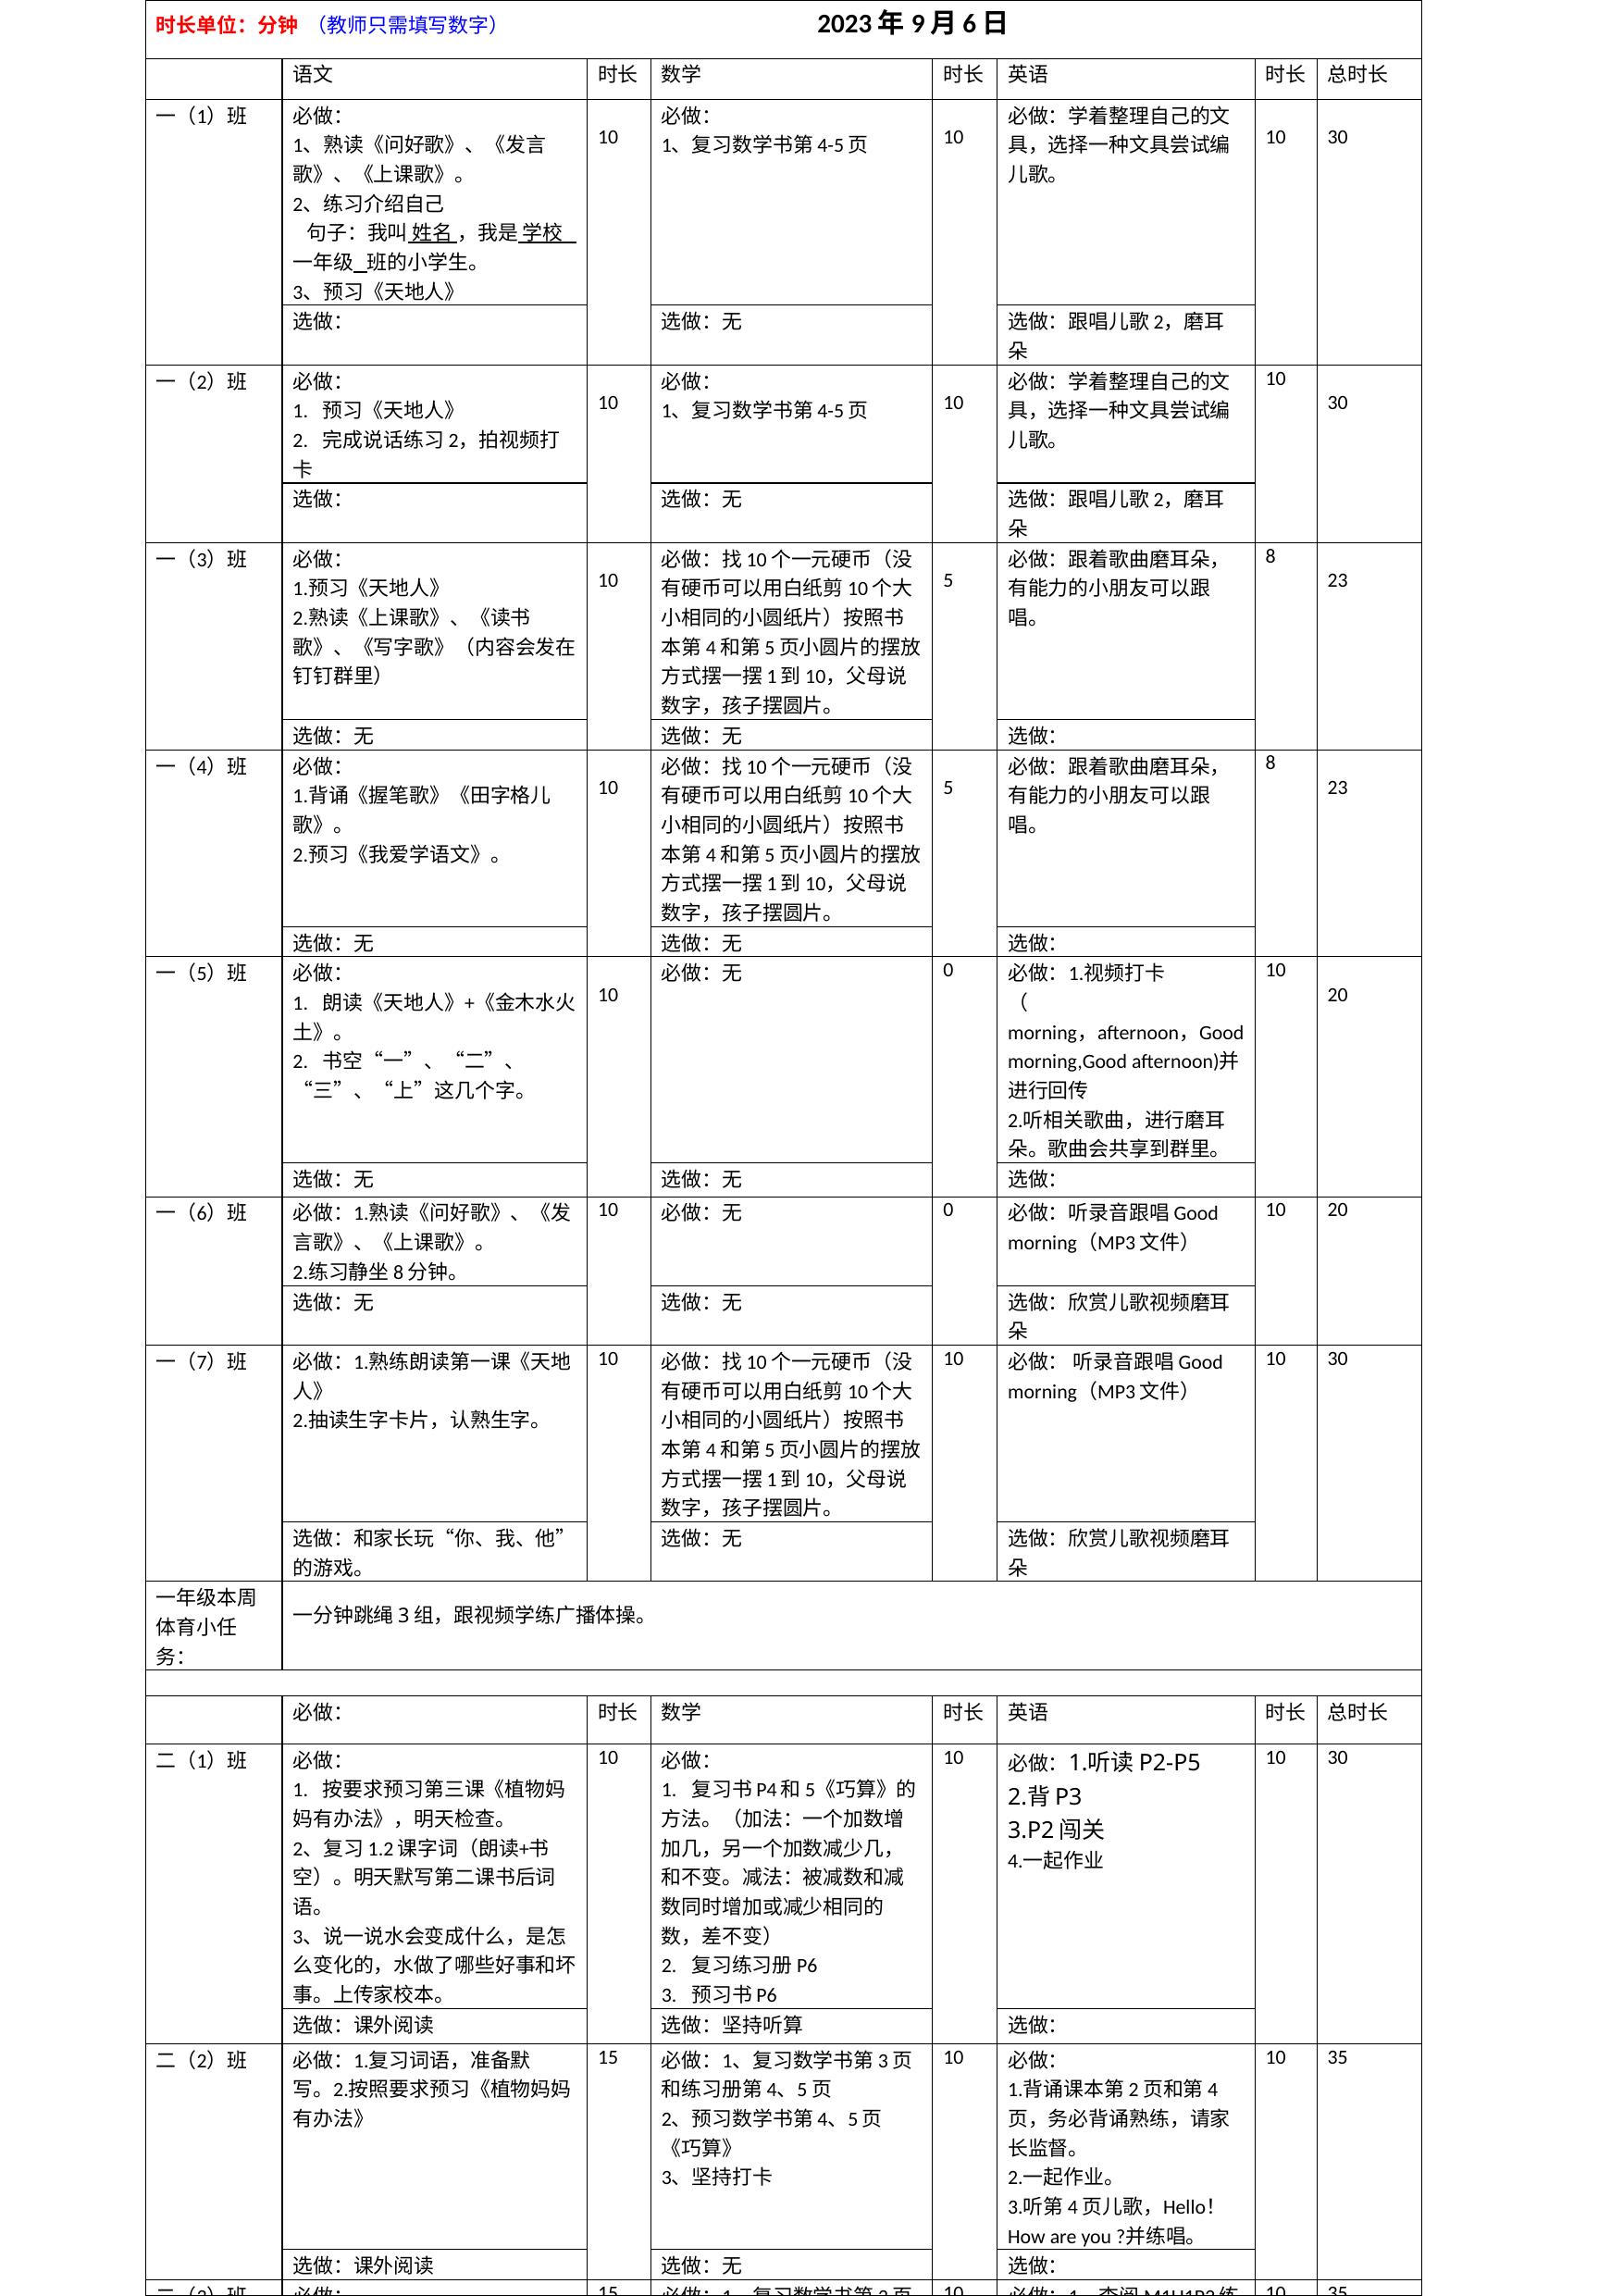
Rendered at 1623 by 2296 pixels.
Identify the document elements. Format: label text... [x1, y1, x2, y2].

table_cell 一（2）班 [146, 366, 281, 542]
table_cell 20 [1318, 1198, 1421, 1345]
table_cell 选做：无 [283, 927, 587, 956]
table_cell 选做：课外阅读 [283, 2009, 587, 2043]
table_cell 一（4）班 [146, 751, 281, 956]
table_cell 数学 [651, 1696, 932, 1744]
table_cell 必做： 朗读《天地人》+《金木水火土》。 书空“一”、“二”、“三”、“上”这几个字。 [283, 957, 587, 1162]
table_cell 10 [588, 751, 650, 956]
table_cell 必做： 复习书P4和5《巧算》的方法。（加法：一个加数增加几，另一个加数减少几，和不变。减法：被减数和减数同时增加或减少相同的数，差不变） 复习练习册P6 预习书P6 [651, 1744, 932, 2008]
table_header 时长单位：分钟 （教师只需填写数字） 2023 年 9月6日 [146, 1, 1421, 57]
table_cell 必做：1.听读P2-P5 2.背P3 3.P2闯关 4.一起作业 [997, 1744, 1255, 2008]
table_cell 必做：无 [651, 957, 932, 1162]
table_cell 必做： 1、复习数学书第4-5页 [651, 366, 932, 482]
table_cell 总时长 [1318, 1696, 1421, 1744]
table_cell 必做： 听录音跟唱Good morning（MP3文件） [997, 1346, 1255, 1521]
table_cell 必做：学着整理自己的文具，选择一种文具尝试编儿歌。 [997, 366, 1255, 482]
table_cell 10 [588, 1744, 650, 2043]
table_cell 时长 [933, 59, 997, 99]
table_cell 一（6）班 [146, 1198, 281, 1345]
table_cell 时长 [933, 1696, 997, 1744]
table_cell 语文 [283, 59, 587, 99]
table_cell 23 [1318, 543, 1421, 749]
table_cell 选做： [997, 1163, 1255, 1196]
table_cell 10 [1256, 2280, 1317, 2295]
table_cell 时长 [588, 59, 650, 99]
table_cell 选做：无 [651, 2250, 932, 2279]
table_cell 30 [1318, 1744, 1421, 2043]
table_cell 23 [1318, 751, 1421, 956]
table_cell 选做：欣赏儿歌视频磨耳朵 [997, 1286, 1255, 1345]
table_cell 10 [588, 1346, 650, 1581]
table_cell 0 [933, 1198, 997, 1345]
table_cell 一（3）班 [146, 543, 281, 749]
table_cell 选做：无 [651, 1286, 932, 1345]
table_cell 必做： 1.背诵《握笔歌》《田字格儿歌》。 2.预习《我爱学语文》。 [283, 751, 587, 926]
table_cell 必做： 1.预习《天地人》 2.熟读《上课歌》、《读书歌》、《写字歌》（内容会发在钉钉群里） [283, 543, 587, 719]
table_cell 必做：1.熟练朗读第一课《天地人》 2.抽读生字卡片，认熟生字。 [283, 1346, 587, 1521]
table_cell [146, 1696, 281, 1744]
table_cell 20 [1318, 957, 1421, 1196]
table_cell 必做： 熟读《问好歌》、《发言歌》、《上课歌》。 练习介绍自己 句子：我叫 姓名 ，我是 学校 一年级 班的小学生。 3、预习《天地人》 [283, 100, 587, 304]
table_cell 10 [588, 366, 650, 542]
table_cell 10 [933, 366, 997, 542]
table_cell 必做：找10个一元硬币（没有硬币可以用白纸剪10个大小相同的小圆纸片）按照书本第4和第5页小圆片的摆放方式摆一摆1到10，父母说数字，孩子摆圆片。 [651, 543, 932, 719]
table_cell 必做：找10个一元硬币（没有硬币可以用白纸剪10个大小相同的小圆纸片）按照书本第4和第5页小圆片的摆放方式摆一摆1到10，父母说数字，孩子摆圆片。 [651, 751, 932, 926]
table_cell 10 [1256, 1346, 1317, 1581]
table_cell 选做：坚持听算 [651, 2009, 932, 2043]
table_cell 必做：1、复习数学书第3页和练习册第4、5页 2、预习数学书第4、5页《巧算》 3、坚持打卡 [651, 2044, 932, 2249]
table_cell 英语 [997, 59, 1255, 99]
table_cell 二（2）班 [146, 2044, 281, 2279]
table_cell 选做：无 [651, 927, 932, 956]
table_cell 10 [933, 100, 997, 365]
table_cell 一分钟跳绳3组，跟视频学练广播体操。 [283, 1582, 1421, 1669]
table_cell 选做：无 [283, 720, 587, 749]
table_cell 必做： [283, 1696, 587, 1744]
table_cell 必做： 按要求预习第三课《植物妈妈有办法》，明天检查。 复习1.2课字词（朗读+书空）。明天默写第二课书后词语。 说一说水会变成什么，是怎么变化的，水做了哪些好事和坏事。上传家校本。 [283, 1744, 587, 2008]
table_cell 5 [933, 543, 997, 749]
table_cell 10 [1256, 1198, 1317, 1345]
table_cell 选做：无 [651, 1522, 932, 1581]
table_cell 选做： [997, 2250, 1255, 2279]
table_cell 8 [1256, 543, 1317, 749]
table_cell 选做：无 [283, 1286, 587, 1345]
table_cell 选做： [997, 2009, 1255, 2043]
table_cell 10 [933, 2280, 997, 2295]
table_cell 10 [1256, 1744, 1317, 2043]
table_cell 选做：无 [651, 1163, 932, 1196]
table_cell 选做：跟唱儿歌2，磨耳朵 [997, 484, 1255, 542]
table_cell 10 [588, 543, 650, 749]
table_cell 10 [1256, 2044, 1317, 2279]
table_cell 10 [588, 957, 650, 1196]
table_cell 10 [933, 1744, 997, 2043]
table_cell 8 [1256, 751, 1317, 956]
table_cell 35 [1318, 2044, 1421, 2279]
table_cell 选做： [997, 927, 1255, 956]
table_cell 30 [1318, 1346, 1421, 1581]
table_cell 5 [933, 751, 997, 956]
table_cell 英语 [997, 1696, 1255, 1744]
table_cell 10 [588, 100, 650, 365]
table_cell 10 [588, 1198, 650, 1345]
table_cell 必做：跟着歌曲磨耳朵，有能力的小朋友可以跟唱。 [997, 543, 1255, 719]
table_cell 一（7）班 [146, 1346, 281, 1581]
table_cell 10 [1256, 100, 1317, 365]
table_cell 30 [1318, 100, 1421, 365]
table_cell 二（1）班 [146, 1744, 281, 2043]
table_cell 选做：无 [283, 1163, 587, 1196]
table_cell 30 [1318, 366, 1421, 542]
table_cell 10 [933, 2044, 997, 2279]
table_cell 一（1）班 [146, 100, 281, 365]
table_cell 选做：无 [651, 720, 932, 749]
table_cell 选做：无 [651, 484, 932, 542]
table_cell 总时长 [1318, 59, 1421, 99]
table_cell 选做： [283, 305, 587, 365]
table_cell 必做： 1、复习数学书第4-5页 [651, 100, 932, 304]
table_cell [146, 1670, 1421, 1695]
table_cell 选做：无 [651, 305, 932, 365]
table_cell 选做：课外阅读 [283, 2250, 587, 2279]
table_cell 0 [933, 957, 997, 1196]
table_cell 时长 [1256, 59, 1317, 99]
table_cell 10 [933, 1346, 997, 1581]
table_cell 选做：和家长玩“你、我、他”的游戏。 [283, 1522, 587, 1581]
table_cell 15 [588, 2044, 650, 2279]
table_cell 选做：跟唱儿歌2，磨耳朵 [997, 305, 1255, 365]
table_cell 一年级本周体育小任务： [146, 1582, 281, 1669]
table_cell 数学 [651, 59, 932, 99]
table_cell 10 [1256, 366, 1317, 542]
table_cell 二（3）班 [146, 2280, 281, 2295]
table_cell 必做：听录音跟唱Good morning（MP3文件） [997, 1198, 1255, 1285]
table_cell 必做： 1.背诵课本第2页和第4页，务必背诵熟练，请家长监督。 2.一起作业。 3.听第4页儿歌，Hello！How are you ?并练唱。 [997, 2044, 1255, 2249]
table_cell 时长 [588, 1696, 650, 1744]
table_cell 选做：欣赏儿歌视频磨耳朵 [997, 1522, 1255, 1581]
table_cell 一（5）班 [146, 957, 281, 1196]
table_cell 10 [1256, 957, 1317, 1196]
table_cell 必做： 预习《天地人》 完成说话练习2，拍视频打卡 [283, 366, 587, 482]
table_cell 必做：跟着歌曲磨耳朵，有能力的小朋友可以跟唱。 [997, 751, 1255, 926]
table_cell 必做：找10个一元硬币（没有硬币可以用白纸剪10个大小相同的小圆纸片）按照书本第4和第5页小圆片的摆放方式摆一摆1到10，父母说数字，孩子摆圆片。 [651, 1346, 932, 1521]
table_cell 必做：1.视频打卡（morning，afternoon，Good morning,Good afternoon)并进行回传 2.听相关歌曲，进行磨耳朵。歌曲会共享到群里。 [997, 957, 1255, 1162]
table_cell 必做：无 [651, 1198, 932, 1285]
table_cell 选做： [997, 720, 1255, 749]
table_cell 15 [588, 2280, 650, 2295]
table_cell 35 [1318, 2280, 1421, 2295]
table_cell [146, 59, 281, 99]
table_cell 必做：学着整理自己的文具，选择一种文具尝试编儿歌。 [997, 100, 1255, 304]
table_cell 选做： [283, 484, 587, 542]
table_cell 时长 [1256, 1696, 1317, 1744]
table_cell 必做：1.熟读《问好歌》、《发言歌》、《上课歌》。 2.练习静坐8分钟。 [283, 1198, 587, 1285]
table_cell 必做：1.复习词语，准备默写。2.按照要求预习《植物妈妈有办法》 [283, 2044, 587, 2249]
